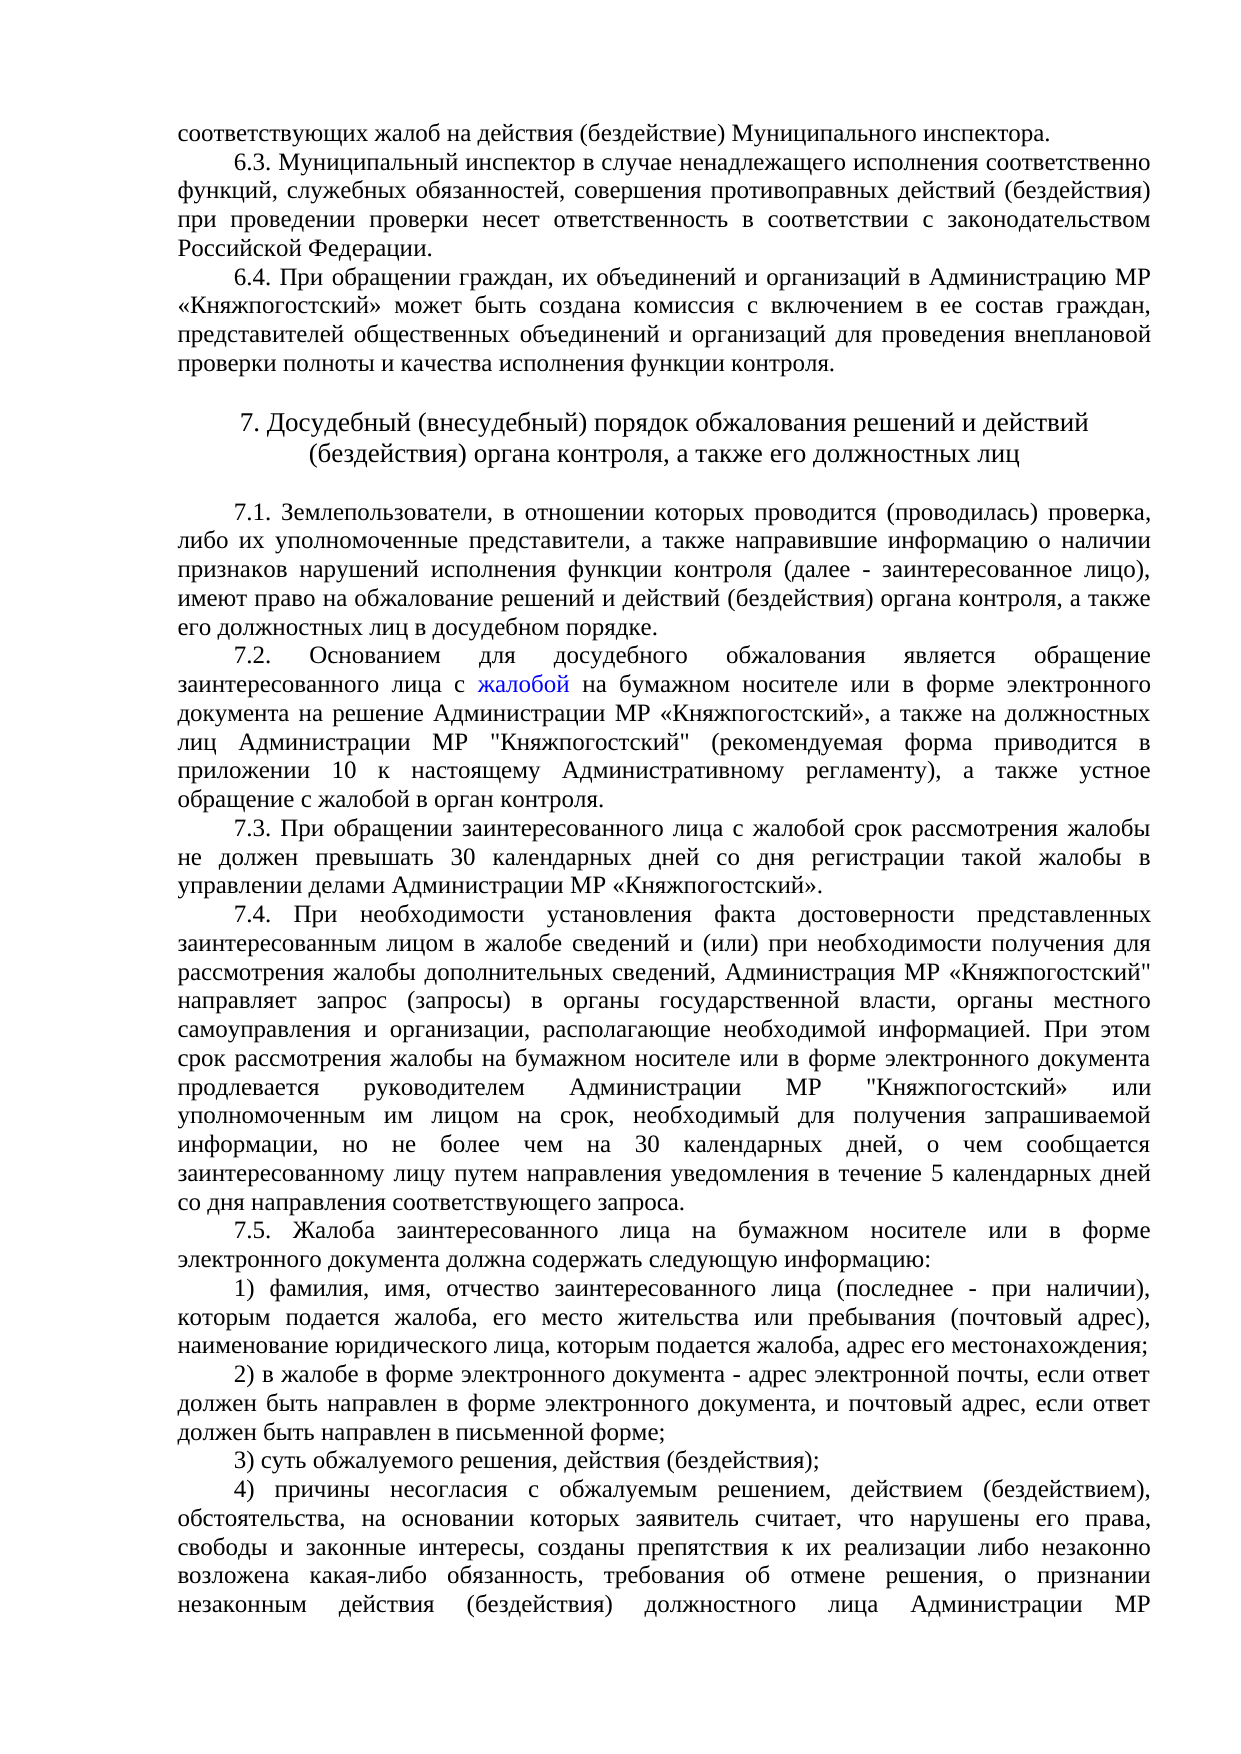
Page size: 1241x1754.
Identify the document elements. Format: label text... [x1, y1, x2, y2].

text 7.3. При обращении заинтересованного лица с жалобой срок рассмотрения жалобы не должен превышать 30 календарных дней со дня регистрации такой жалобы в управлении делами Администрации МР «Княжпогостский». [177, 813, 1152, 899]
text 7.2. Основанием для досудебного обжалования является обращение заинтересованного лица с жалобой на бумажном носителе или в форме электронного документа на решение Администрации МР «Княжпогостский», а также на должностных лиц Администрации МР "Княжпогостский" (рекомендуемая форма приводится в приложении 10 к настоящему Административному регламенту), а также устное обращение с жалобой в орган контроля. [177, 640, 1152, 813]
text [177, 118, 1152, 147]
text 7. Досудебный (внесудебный) порядок обжалования решений и действий (бездействия) органа контроля, а также его должностных лиц [177, 406, 1152, 468]
text 6.3. Муниципальный инспектор в случае ненадлежащего исполнения соответственно функций, служебных обязанностей, совершения противоправных действий (бездействия) при проведении проверки несет ответственность в соответствии с законодательством Российской Федерации. [177, 147, 1152, 262]
text 7.4. При необходимости установления факта достоверности представленных заинтересованным лицом в жалобе сведений и (или) при необходимости получения для рассмотрения жалобы дополнительных сведений, Администрация МР «Княжпогостский" направляет запрос (запросы) в органы государственной власти, органы местного самоуправления и организации, располагающие необходимой информацией. При этом срок рассмотрения жалобы на бумажном носителе или в форме электронного документа продлевается руководителем Администрации МР "Княжпогостский» или уполномоченным им лицом на срок, необходимый для получения запрашиваемой информации, но не более чем на 30 календарных дней, о чем сообщается заинтересованному лицу путем направления уведомления в течение 5 календарных дней со дня направления соответствующего запроса. [177, 899, 1152, 1215]
text 1) фамилия, имя, отчество заинтересованного лица (последнее - при наличии), которым подается жалоба, его место жительства или пребывания (почтовый адрес), наименование юридического лица, которым подается жалоба, адрес его местонахождения; [177, 1273, 1152, 1359]
text 7.1. Землепользователи, в отношении которых проводится (проводилась) проверка, либо их уполномоченные представители, а также направившие информацию о наличии признаков нарушений исполнения функции контроля (далее - заинтересованное лицо), имеют право на обжалование решений и действий (бездействия) органа контроля, а также его должностных лиц в досудебном порядке. [177, 497, 1152, 640]
text 2) в жалобе в форме электронного документа - адрес электронной почты, если ответ должен быть направлен в форме электронного документа, и почтовый адрес, если ответ должен быть направлен в письменной форме; [177, 1359, 1152, 1445]
text 3) суть обжалуемого решения, действия (бездействия); [177, 1445, 1152, 1474]
text 7.5. Жалоба заинтересованного лица на бумажном носителе или в форме электронного документа должна содержать следующую информацию: [177, 1215, 1152, 1273]
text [177, 1474, 1152, 1618]
text 6.4. При обращении граждан, их объединений и организаций в Администрацию МР «Княжпогостский» может быть создана комиссия с включением в ее состав граждан, представителей общественных объединений и организаций для проведения внеплановой проверки полноты и качества исполнения функции контроля. [177, 262, 1152, 377]
